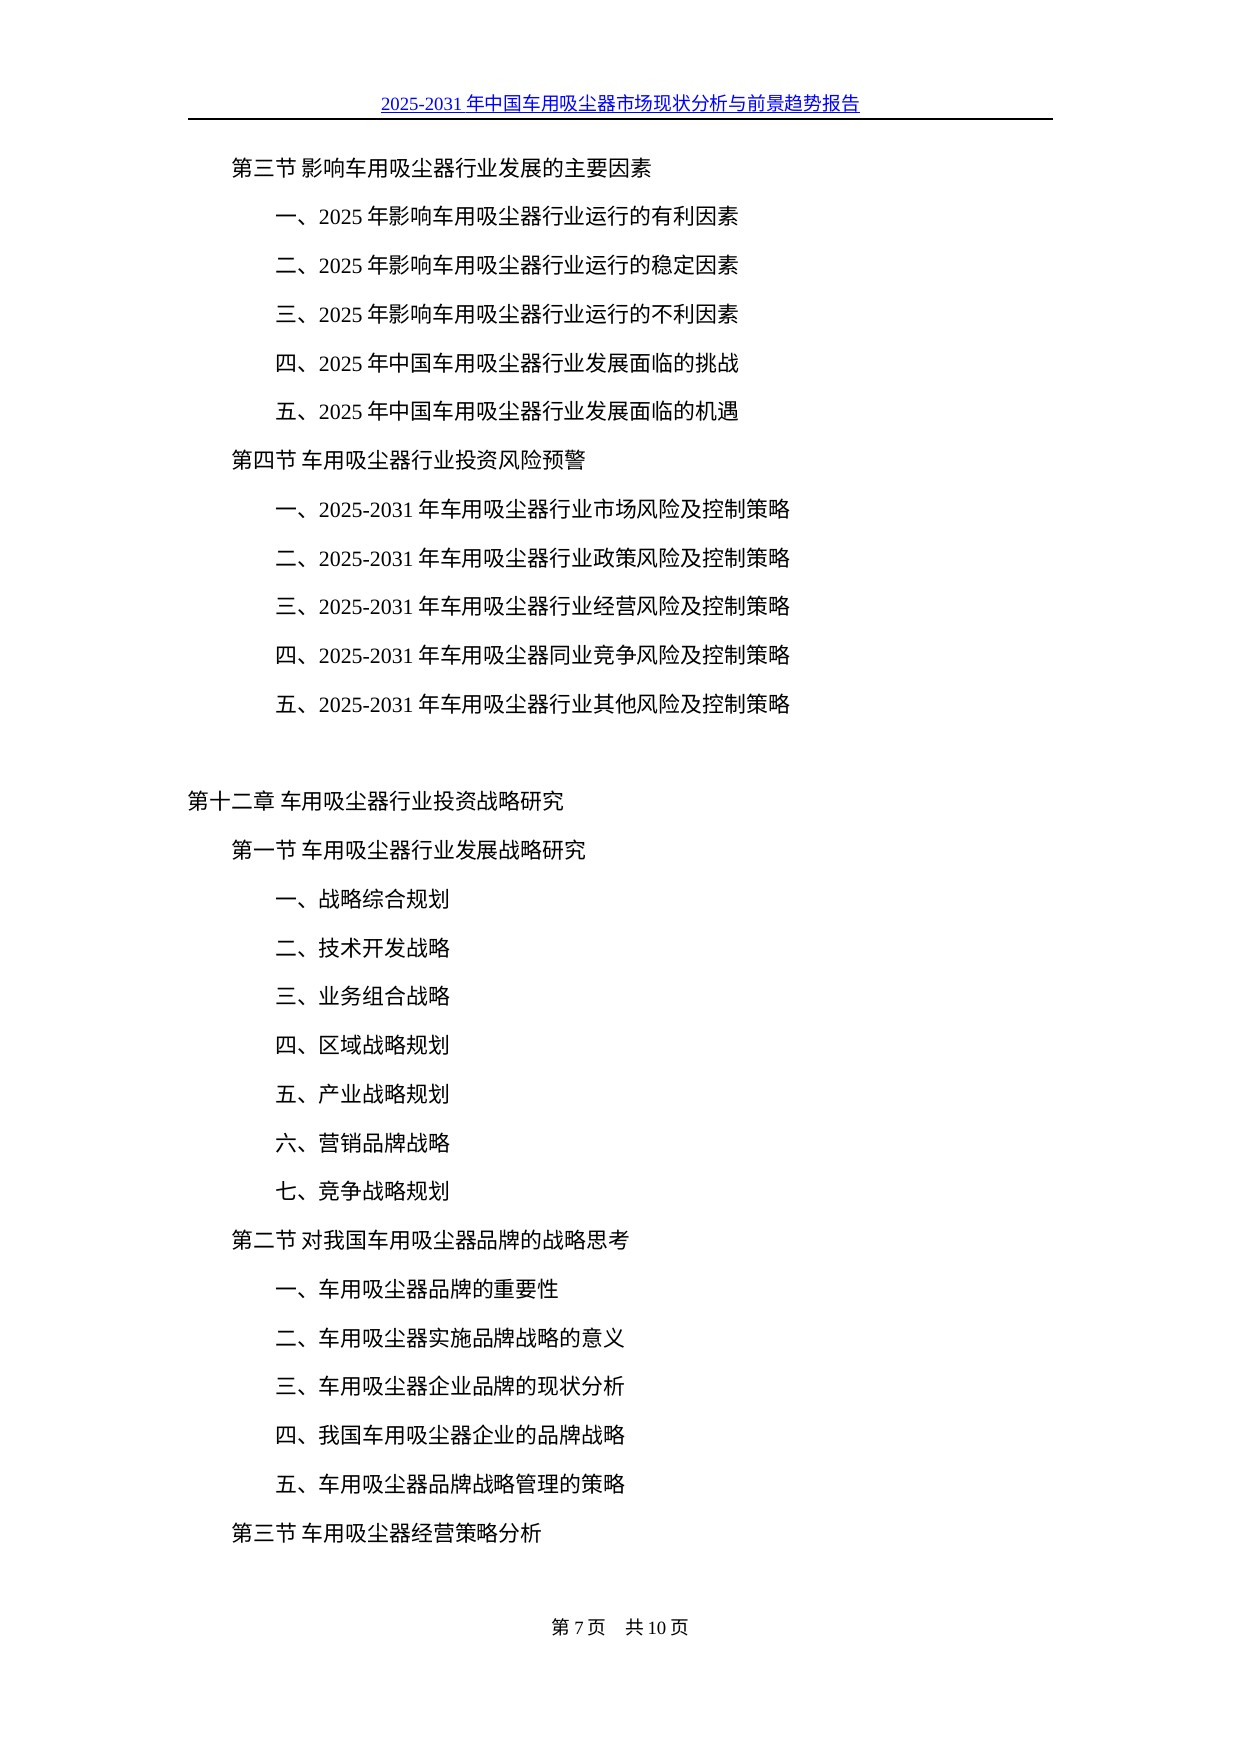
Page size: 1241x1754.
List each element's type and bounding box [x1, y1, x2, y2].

text [187, 150, 1053, 1548]
